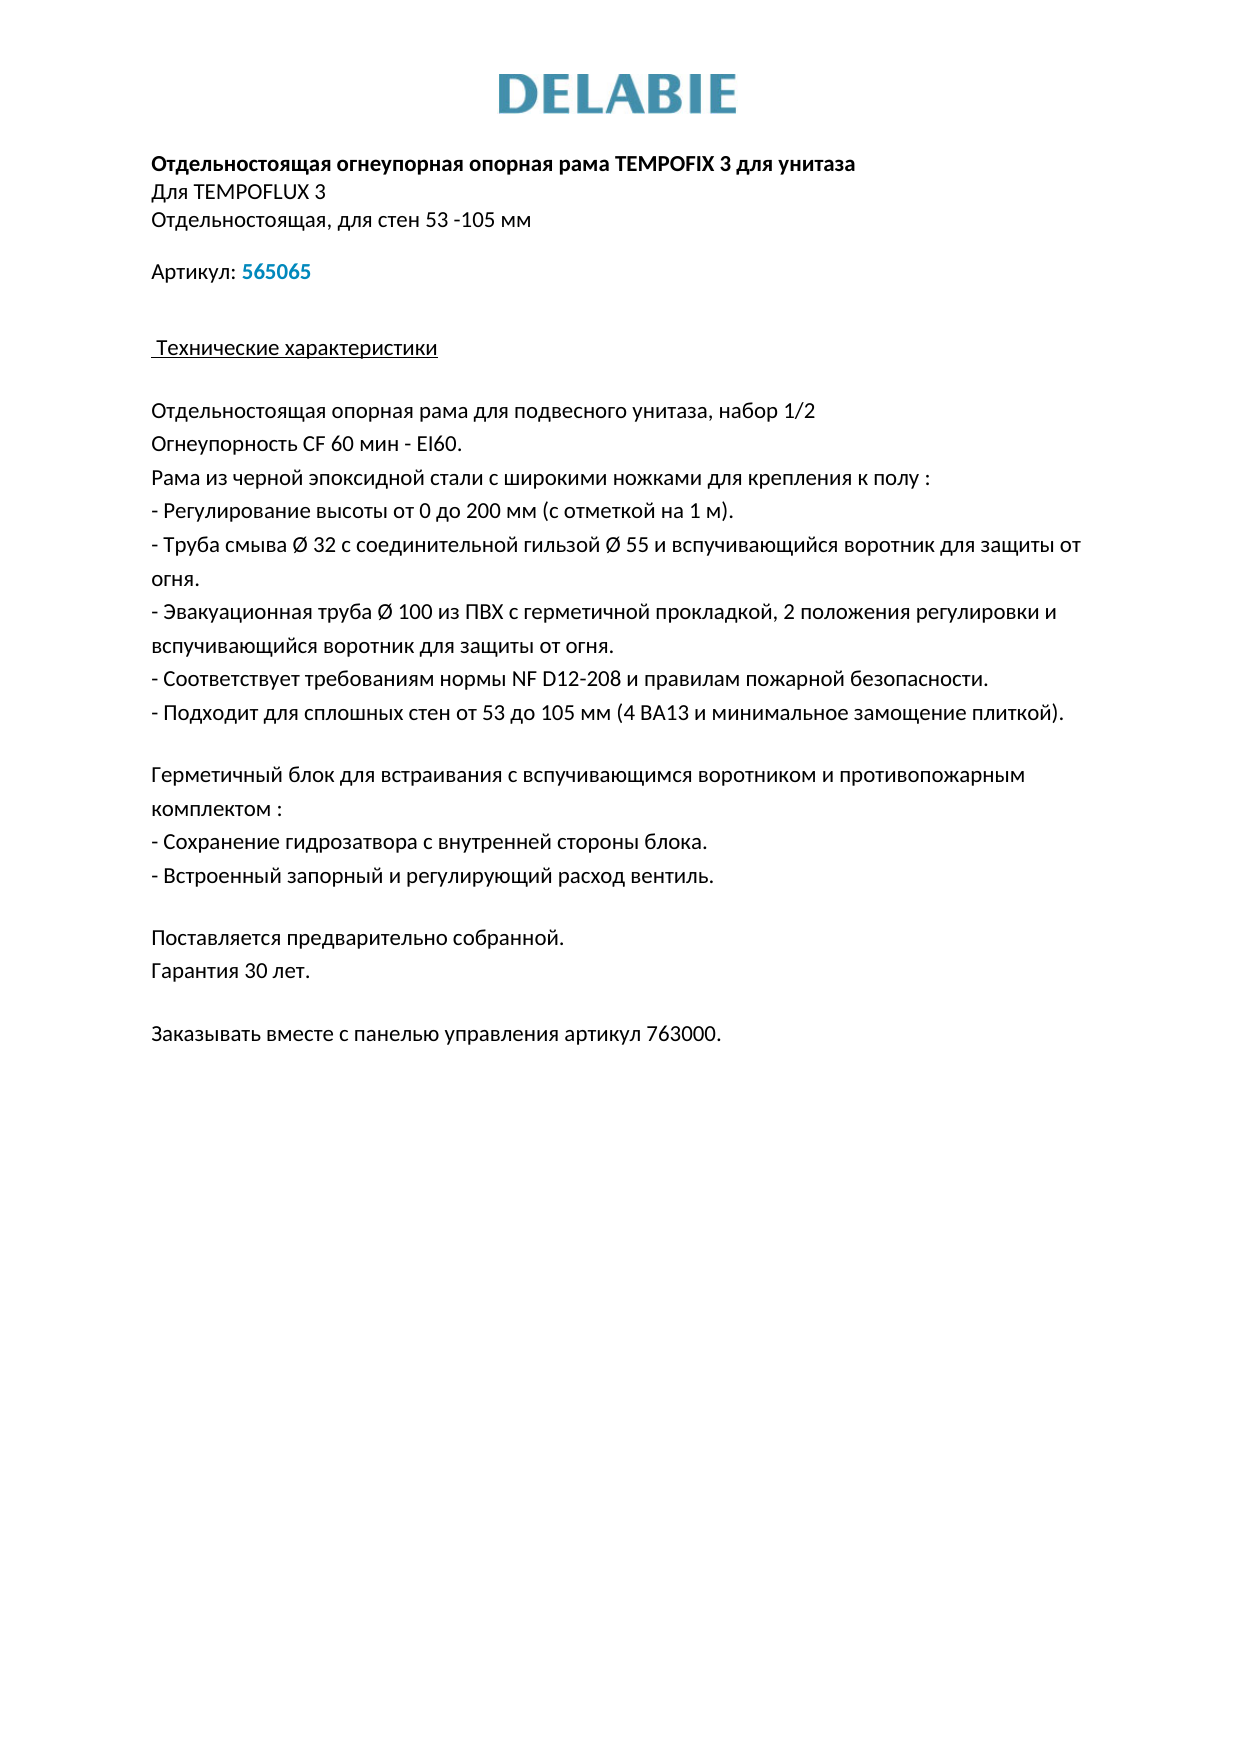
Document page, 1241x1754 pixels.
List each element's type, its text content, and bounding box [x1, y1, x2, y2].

text - Встроенный запорный и регулирующий расход вентиль. [151, 861, 1084, 889]
text Рама из черной эпоксидной стали с широкими ножками для крепления к полу : [151, 463, 1084, 491]
text Огнеупорность CF 60 мин - EI60. [151, 429, 1084, 458]
text Гарантия 30 лет. [151, 957, 1084, 985]
text Герметичный блок для встраивания с вспучивающимся воротником и противопожарным комплектом : [151, 760, 1084, 822]
text Заказывать вместе с панелью управления артикул 763000. [151, 1019, 1084, 1047]
text - Эвакуационная труба Ø 100 из ПВХ с герметичной прокладкой, 2 положения регулировки и вспучивающийся воротник для защиты от огня. [151, 597, 1084, 659]
text Поставляется предварительно собранной. [151, 923, 1084, 951]
text - Труба смыва Ø 32 с соединительной гильзой Ø 55 и вспучивающийся воротник для защиты от огня. [151, 530, 1084, 592]
text Технические характеристики [151, 333, 1084, 361]
text Отдельностоящая опорная рама для подвесного унитаза, набор 1/2 [151, 396, 1084, 424]
text - Подходит для сплошных стен от 53 до 105 мм (4 BA13 и минимальное замощение плиткой). [151, 698, 1084, 726]
text - Регулирование высоты от 0 до 200 мм (с отметкой на 1 м). [151, 497, 1084, 525]
text - Соответствует требованиям нормы NF D12-208 и правилам пожарной безопасности. [151, 664, 1084, 692]
text Отдельностоящая, для стен 53 -105 мм [151, 205, 1084, 233]
text Отдельностоящая огнеупорная опорная рама TEMPOFIX 3 для унитаза [151, 149, 1084, 177]
text Артикул: 565065 [151, 257, 1084, 285]
text Для TEMPOFLUX 3 [151, 177, 1084, 205]
picture [497, 74, 738, 114]
text - Сохранение гидрозатвора с внутренней стороны блока. [151, 827, 1084, 855]
